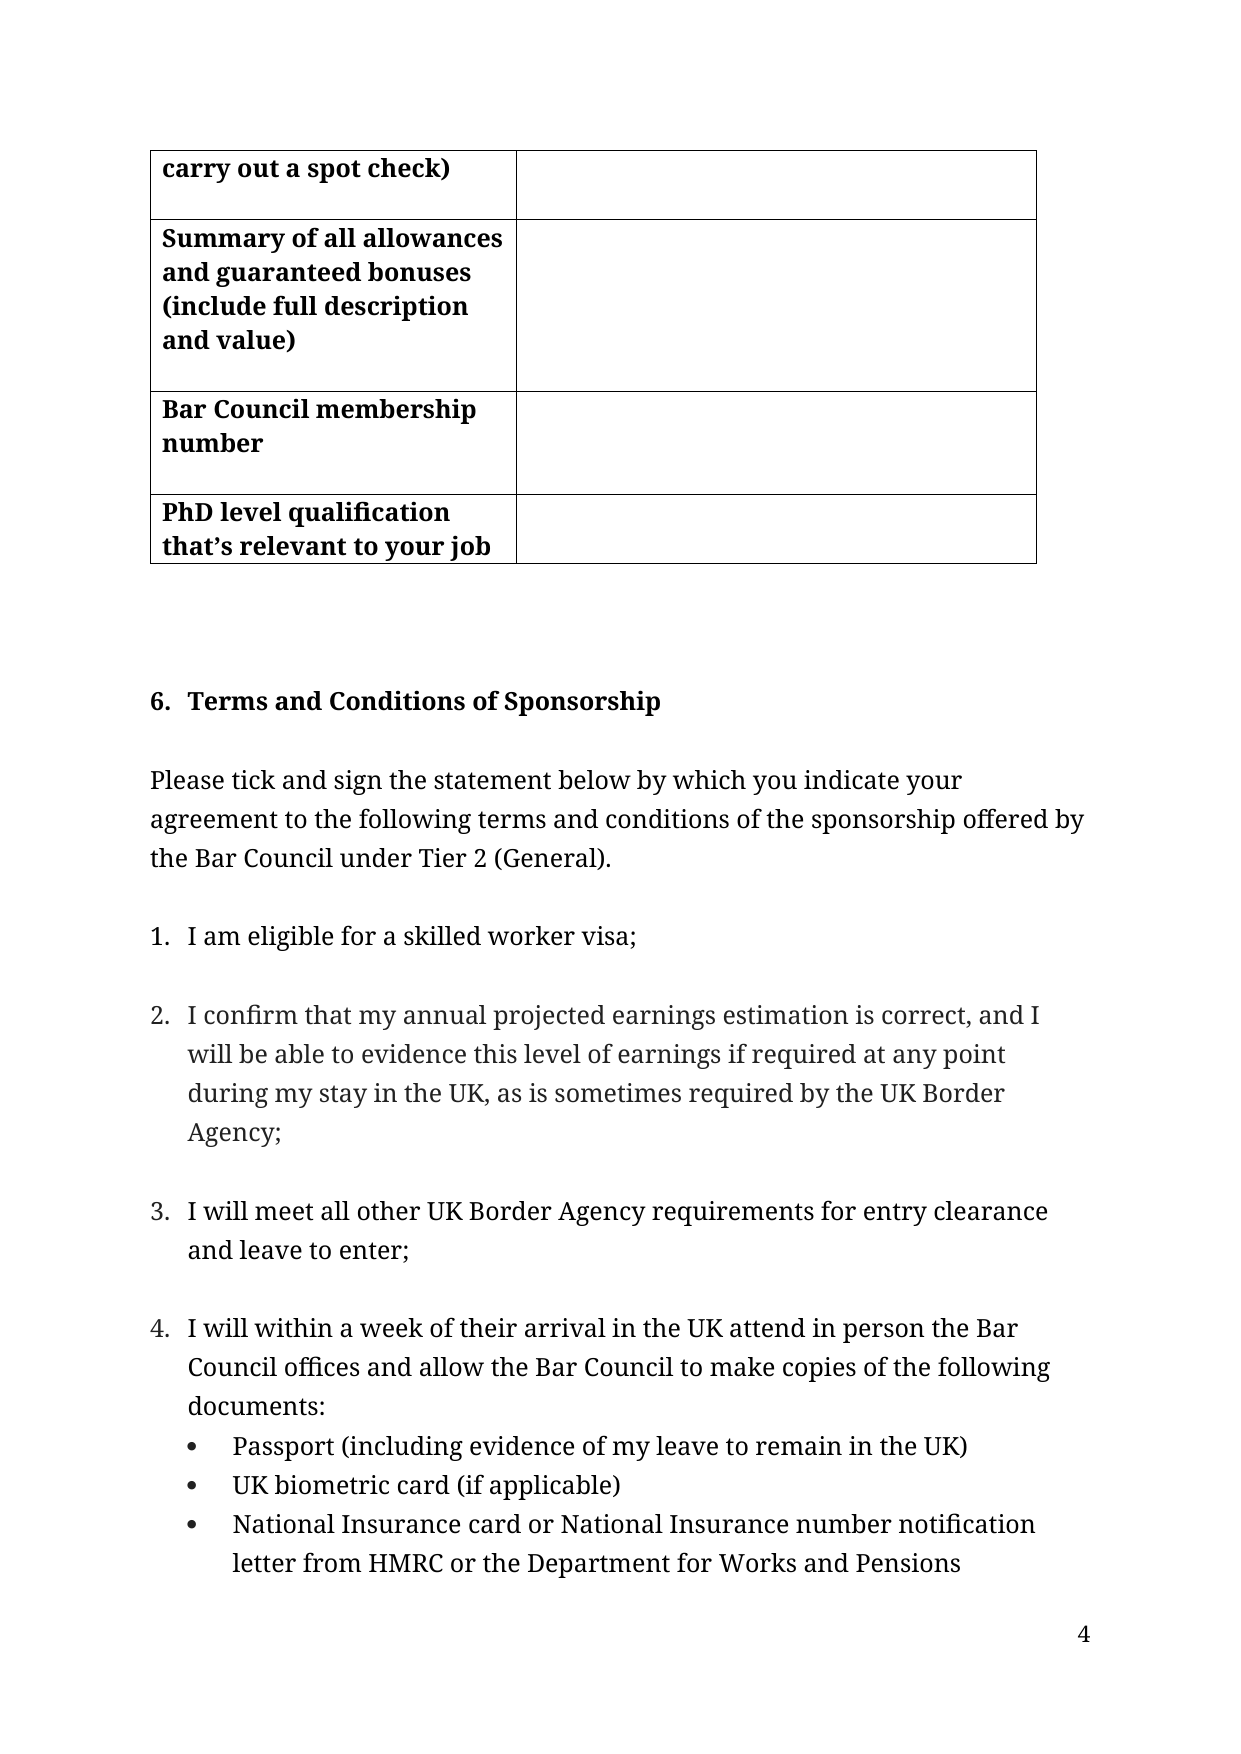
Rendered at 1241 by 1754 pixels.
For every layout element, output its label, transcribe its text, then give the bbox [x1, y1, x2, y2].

list National Insurance card or National Insurance number notification letter from HMRC or the Department for Works and Pensions [187, 1506, 1090, 1580]
table_cell [517, 495, 1036, 563]
list I will within a week of their arrival in the UK attend in person the Bar Council offices and allow the Bar Council to make copies of the following documents: [150, 1311, 1090, 1423]
list Terms and Conditions of Sponsorship [150, 684, 1090, 718]
table_cell Bar Council membership number [151, 392, 516, 494]
list I confirm that my annual projected earnings estimation is correct, and I will be able to evidence this level of earnings if required at any point during my stay in the UK, as is sometimes required by the UK Border Agency; [150, 997, 1090, 1149]
table_cell PhD level qualification that’s relevant to your job [151, 495, 516, 563]
list UK biometric card (if applicable) [187, 1467, 1090, 1501]
list I am eligible for a skilled worker visa; [150, 919, 1090, 953]
table_cell [517, 392, 1036, 494]
text Please tick and sign the statement below by which you indicate your agreement to the following terms and conditions of the sponsorship offered by the Bar Council under Tier 2 (General). [150, 762, 1090, 875]
table_cell [517, 151, 1036, 219]
list Passport (including evidence of my leave to remain in the UK) [187, 1428, 1090, 1462]
table_cell [517, 220, 1036, 391]
table_cell Summary of all allowances and guaranteed bonuses (include full description and value) [151, 220, 516, 391]
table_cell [151, 151, 516, 219]
list I will meet all other UK Border Agency requirements for entry clearance and leave to enter; [150, 1193, 1090, 1266]
